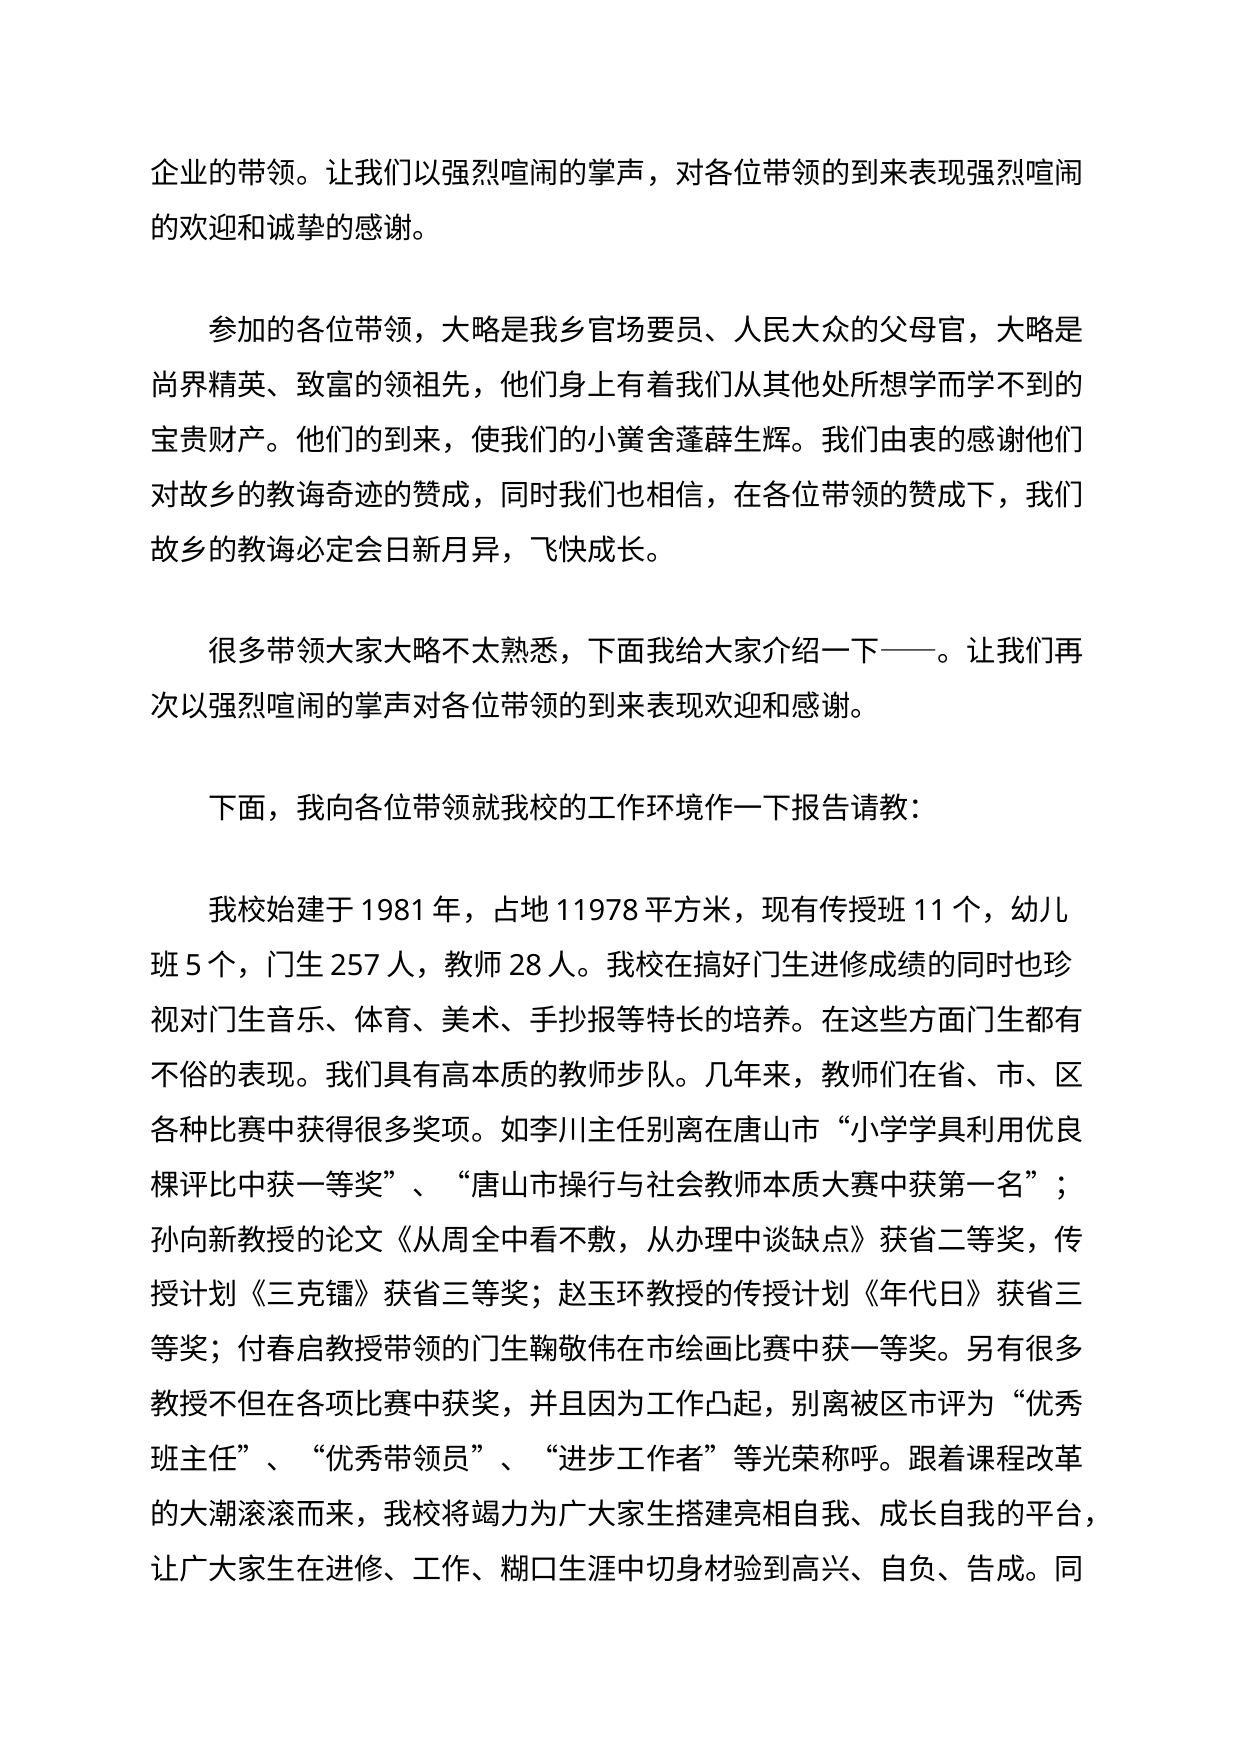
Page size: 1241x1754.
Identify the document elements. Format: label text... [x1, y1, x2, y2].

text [150, 886, 1090, 1588]
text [150, 150, 1090, 247]
text 参加的各位带领，大略是我乡官场要员、人民大众的父母官，大略是尚界精英、致富的领祖先，他们身上有着我们从其他处所想学而学不到的宝贵财产。他们的到来，使我们的小黉舍蓬薜生辉。我们由衷的感谢他们对故乡的教诲奇迹的赞成，同时我们也相信，在各位带领的赞成下，我们故乡的教诲必定会日新月异，飞快成长。 [150, 307, 1090, 568]
text 下面，我向各位带领就我校的工作环境作一下报告请教： [150, 785, 1090, 827]
text 很多带领大家大略不太熟悉，下面我给大家介绍一下——。让我们再次以强烈喧闹的掌声对各位带领的到来表现欢迎和感谢。 [150, 628, 1090, 725]
